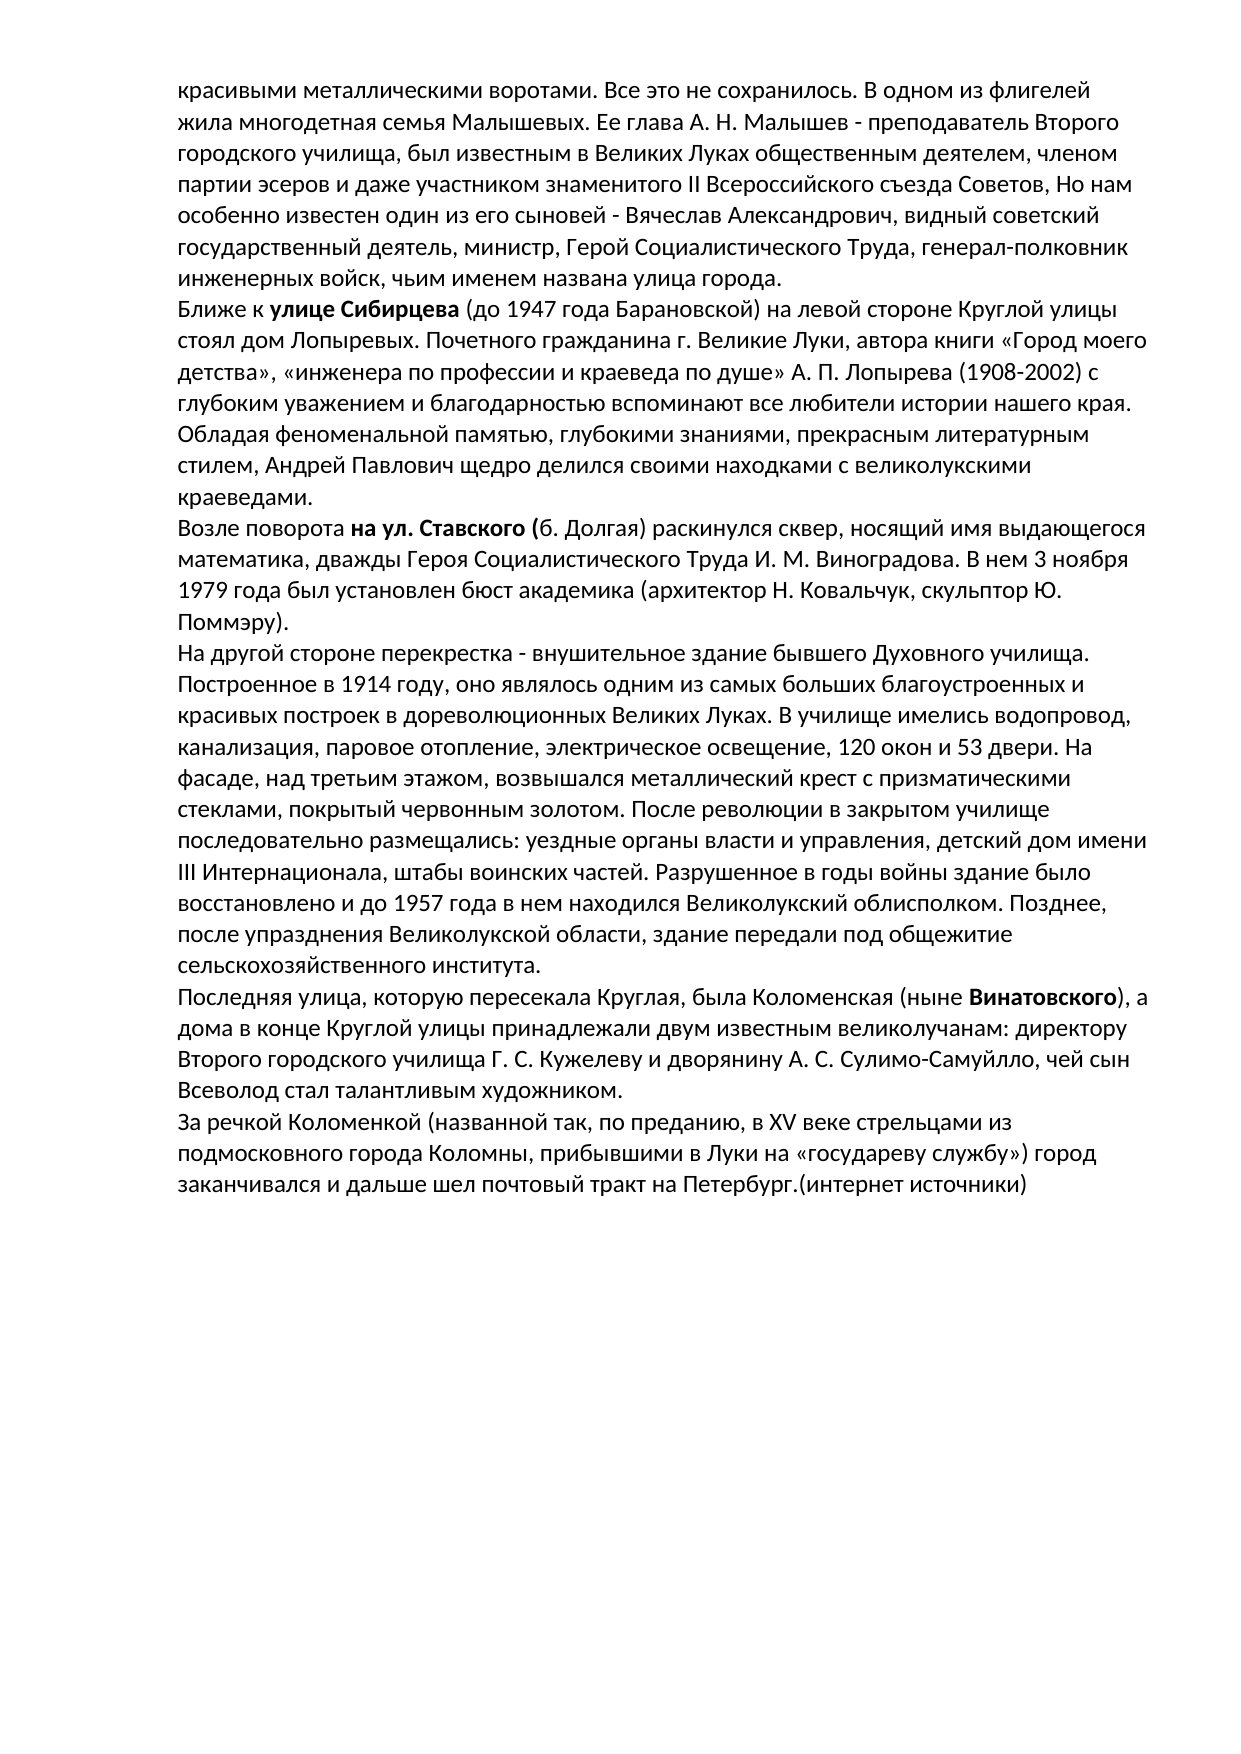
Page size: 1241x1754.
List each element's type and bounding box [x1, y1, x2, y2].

text [177, 74, 1152, 1199]
